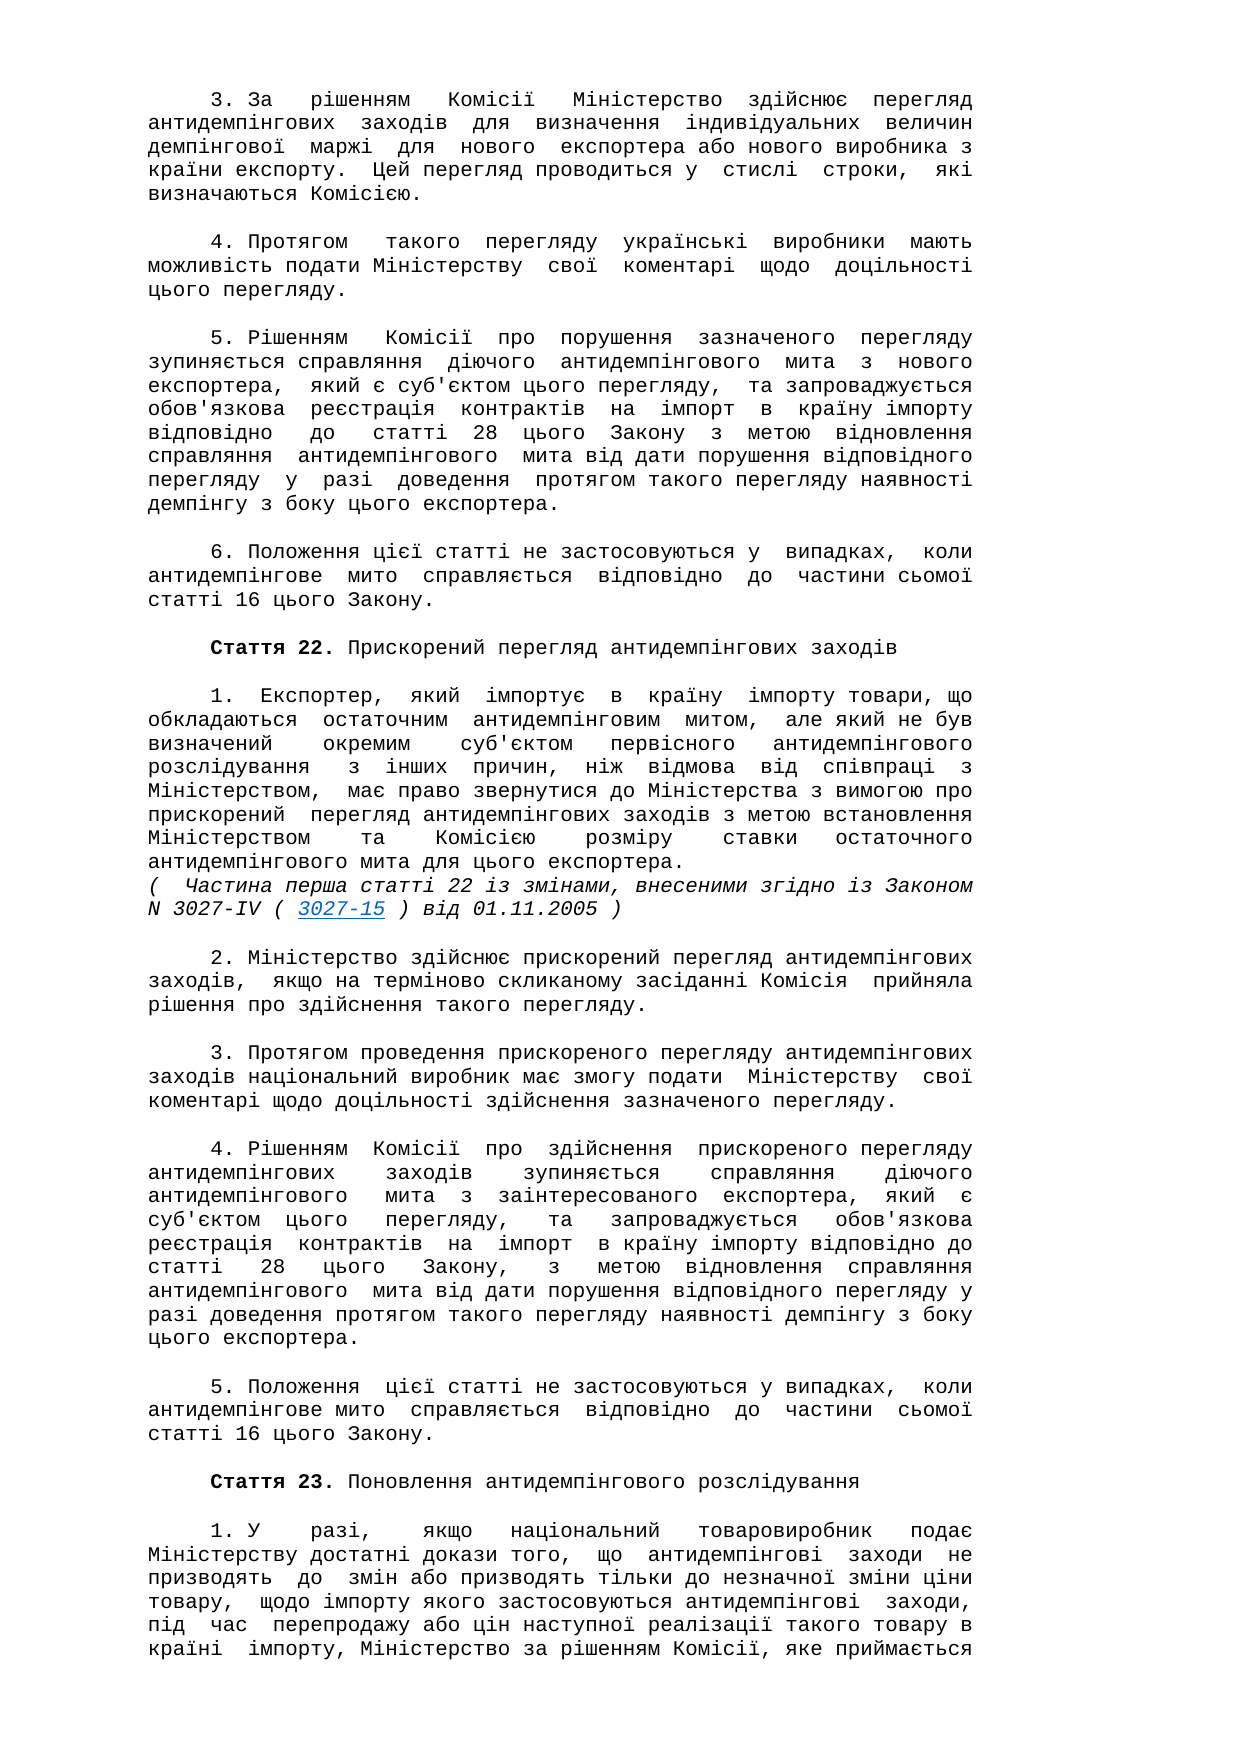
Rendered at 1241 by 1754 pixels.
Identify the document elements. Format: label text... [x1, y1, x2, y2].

text 5. Рішенням Комісії про порушення зазначеного перегляду зупиняється справляння діючого антидемпінгового мита з нового експортера, який є суб'єктом цього перегляду, та запроваджується обов'язкова реєстрація контрактів на імпорт в країну імпорту відповідно до статті 28 цього Закону з метою відновлення справляння антидемпінгового мита від дати порушення відповідного перегляду у разі доведення протягом такого перегляду наявності демпінгу з боку цього експортера. [148, 327, 1152, 541]
text Стаття 23. Поновлення антидемпінгового розслідування [148, 1471, 1152, 1520]
text 4. Протягом такого перегляду українські виробники мають можливість подати Міністерству свої коментарі щодо доцільності цього перегляду. [148, 232, 1152, 327]
text ( Частина перша статті 22 із змінами, внесеними згідно із Законом N 3027-IV ( 3027-15 ) від 01.11.2005 ) [148, 874, 1152, 947]
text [148, 1520, 1152, 1662]
text Стаття 22. Прискорений перегляд антидемпінгових заходів [148, 637, 1152, 685]
text 3. За рішенням Комісії Міністерство здійснює перегляд антидемпінгових заходів для визначення індивідуальних величин демпінгової маржі для нового експортера або нового виробника з країни експорту. Цей перегляд проводиться у стислі строки, які визначаються Комісією. [148, 88, 1152, 232]
text 6. Положення цієї статті не застосовуються у випадках, коли антидемпінгове мито справляється відповідно до частини сьомої статті 16 цього Закону. [148, 541, 1152, 637]
text 3. Протягом проведення прискореного перегляду антидемпінгових заходів національний виробник має змогу подати Міністерству свої коментарі щодо доцільності здійснення зазначеного перегляду. [148, 1042, 1152, 1138]
text 5. Положення цієї статті не застосовуються у випадках, коли антидемпінгове мито справляється відповідно до частини сьомої статті 16 цього Закону. [148, 1376, 1152, 1471]
text 2. Міністерство здійснює прискорений перегляд антидемпінгових заходів, якщо на терміново скликаному засіданні Комісія прийняла рішення про здійснення такого перегляду. [148, 947, 1152, 1042]
text 1. Експортер, який імпортує в країну імпорту товари, що обкладаються остаточним антидемпінговим митом, але який не був визначений окремим суб'єктом первісного антидемпінгового розслідування з інших причин, ніж відмова від співпраці з Міністерством, має право звернутися до Міністерства з вимогою про прискорений перегляд антидемпінгових заходів з метою встановлення Міністерством та Комісією розміру ставки остаточного антидемпінгового мита для цього експортера. [148, 685, 1152, 874]
text 4. Рішенням Комісії про здійснення прискореного перегляду антидемпінгових заходів зупиняється справляння діючого антидемпінгового мита з заінтересованого експортера, який є суб'єктом цього перегляду, та запроваджується обов'язкова реєстрація контрактів на імпорт в країну імпорту відповідно до статті 28 цього Закону, з метою відновлення справляння антидемпінгового мита від дати порушення відповідного перегляду у разі доведення протягом такого перегляду наявності демпінгу з боку цього експортера. [148, 1138, 1152, 1376]
